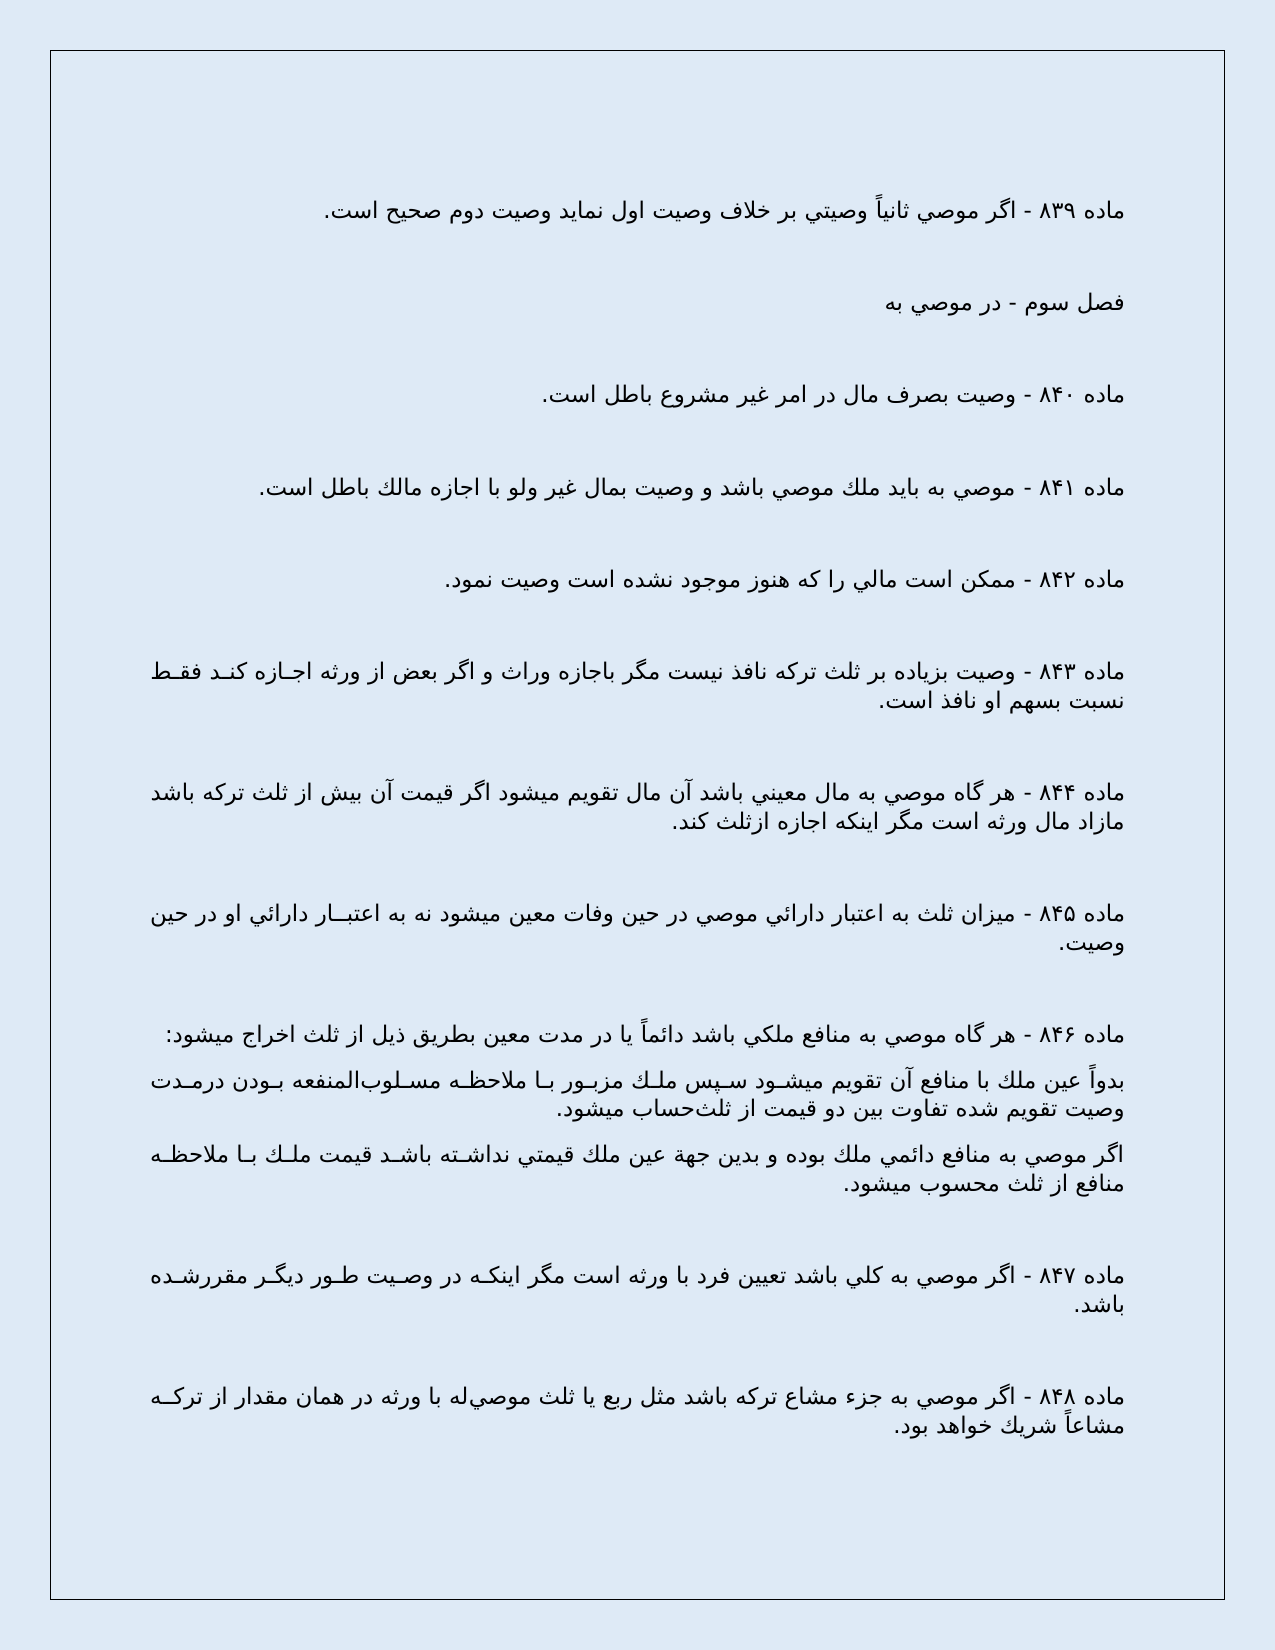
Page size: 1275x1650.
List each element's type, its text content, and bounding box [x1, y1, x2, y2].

text ماده ۸۴۸ - اگر موصي به جزء مشاع تركه باشد مثل ربع يا ثلث موصي‌له با ورثه در همان مقدار از تركه مشاعاً شريك خواهد بود. [150, 1383, 1125, 1438]
text ماده ۸۳۹ - اگر موصي ثانياً وصيتي بر خلاف وصيت اول نمايد وصيت دوم صحيح است. [150, 197, 1125, 223]
text ماده ۸۴۲ - ممكن است مالي را كه هنوز موجود نشده است وصيت نمود. [150, 566, 1125, 593]
text فصل سوم - در موصي به [150, 289, 1125, 316]
text ماده ۸۴۷ - اگر موصي به كلي باشد تعيين فرد با ورثه است مگر اينكه در وصيت طور ديگر مقررشده باشد. [150, 1262, 1125, 1317]
text ‌بدواً عين ملك با منافع آن تقويم ميشود سپس ملك مزبور با ملاحظه مسلوب‌المنفعه بودن درمدت وصيت تقويم شده تفاوت بين دو قيمت از ثلث‌حساب ميشود. [150, 1067, 1125, 1122]
text ‌اگر موصي به منافع دائمي ملك بوده و بدين جهة عين ملك قيمتي نداشته باشد قيمت ملك با ملاحظه منافع از ثلث محسوب ميشود. [150, 1141, 1125, 1196]
text ماده ۸۴۴ - هر گاه موصي به مال معيني باشد آن مال تقويم ميشود اگر قيمت آن بيش از ثلث تركه باشد مازاد مال ورثه است مگر اينكه اجازه از‌ثلث كند. [150, 779, 1125, 835]
text ماده ۸۴۶ - هر گاه موصي به منافع ملكي باشد دائماً يا در مدت معين بطريق ذيل از ثلث اخراج ميشود: [150, 1021, 1125, 1048]
text ماده ۸۴۱ - موصي به بايد ملك موصي باشد و وصيت بمال غير ولو با اجازه مالك باطل است. [150, 474, 1125, 500]
text ماده ۸۴۳ - وصيت بزياده بر ثلث تركه نافذ نيست مگر باجازه وراث و اگر بعض از ورثه اجازه كند فقط نسبت بسهم او نافذ است. [150, 658, 1125, 714]
text ماده ۸۴۵ - ميزان ثلث به اعتبار دارائي موصي در حين وفات معين ميشود نه به اعتبار دارائي او در حين وصيت. [150, 900, 1125, 956]
text ماده ۸۴۰ - وصيت بصرف مال در امر غير مشروع باطل است. [150, 381, 1125, 408]
